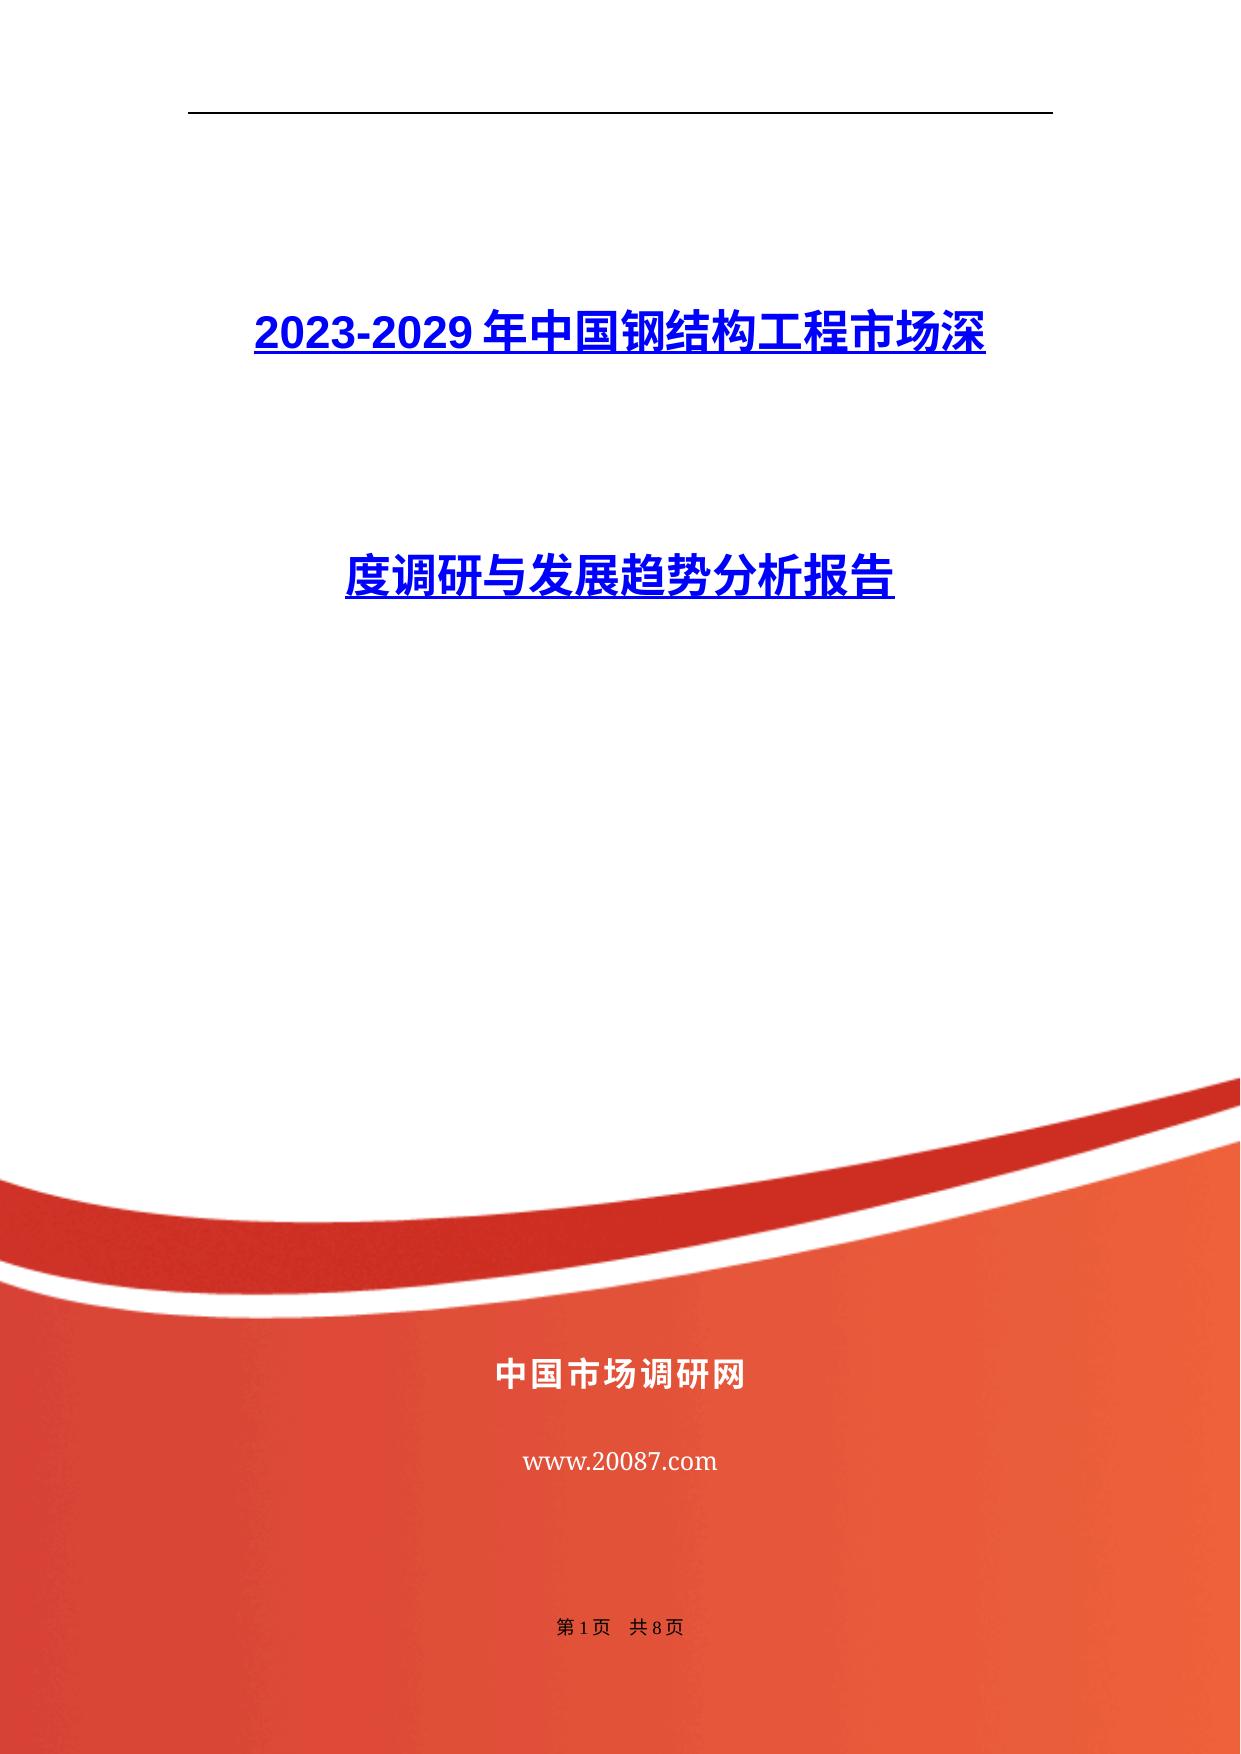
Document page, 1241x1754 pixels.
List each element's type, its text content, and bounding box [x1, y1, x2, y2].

picture [0, 1006, 1241, 1754]
subtitle 中国市场调研网 [187, 1339, 1053, 1404]
text www.20087.com [187, 1428, 1053, 1493]
table_header 2023-2029年中国钢结构工程市场深度调研与发展趋势分析报告 [188, 207, 1053, 773]
